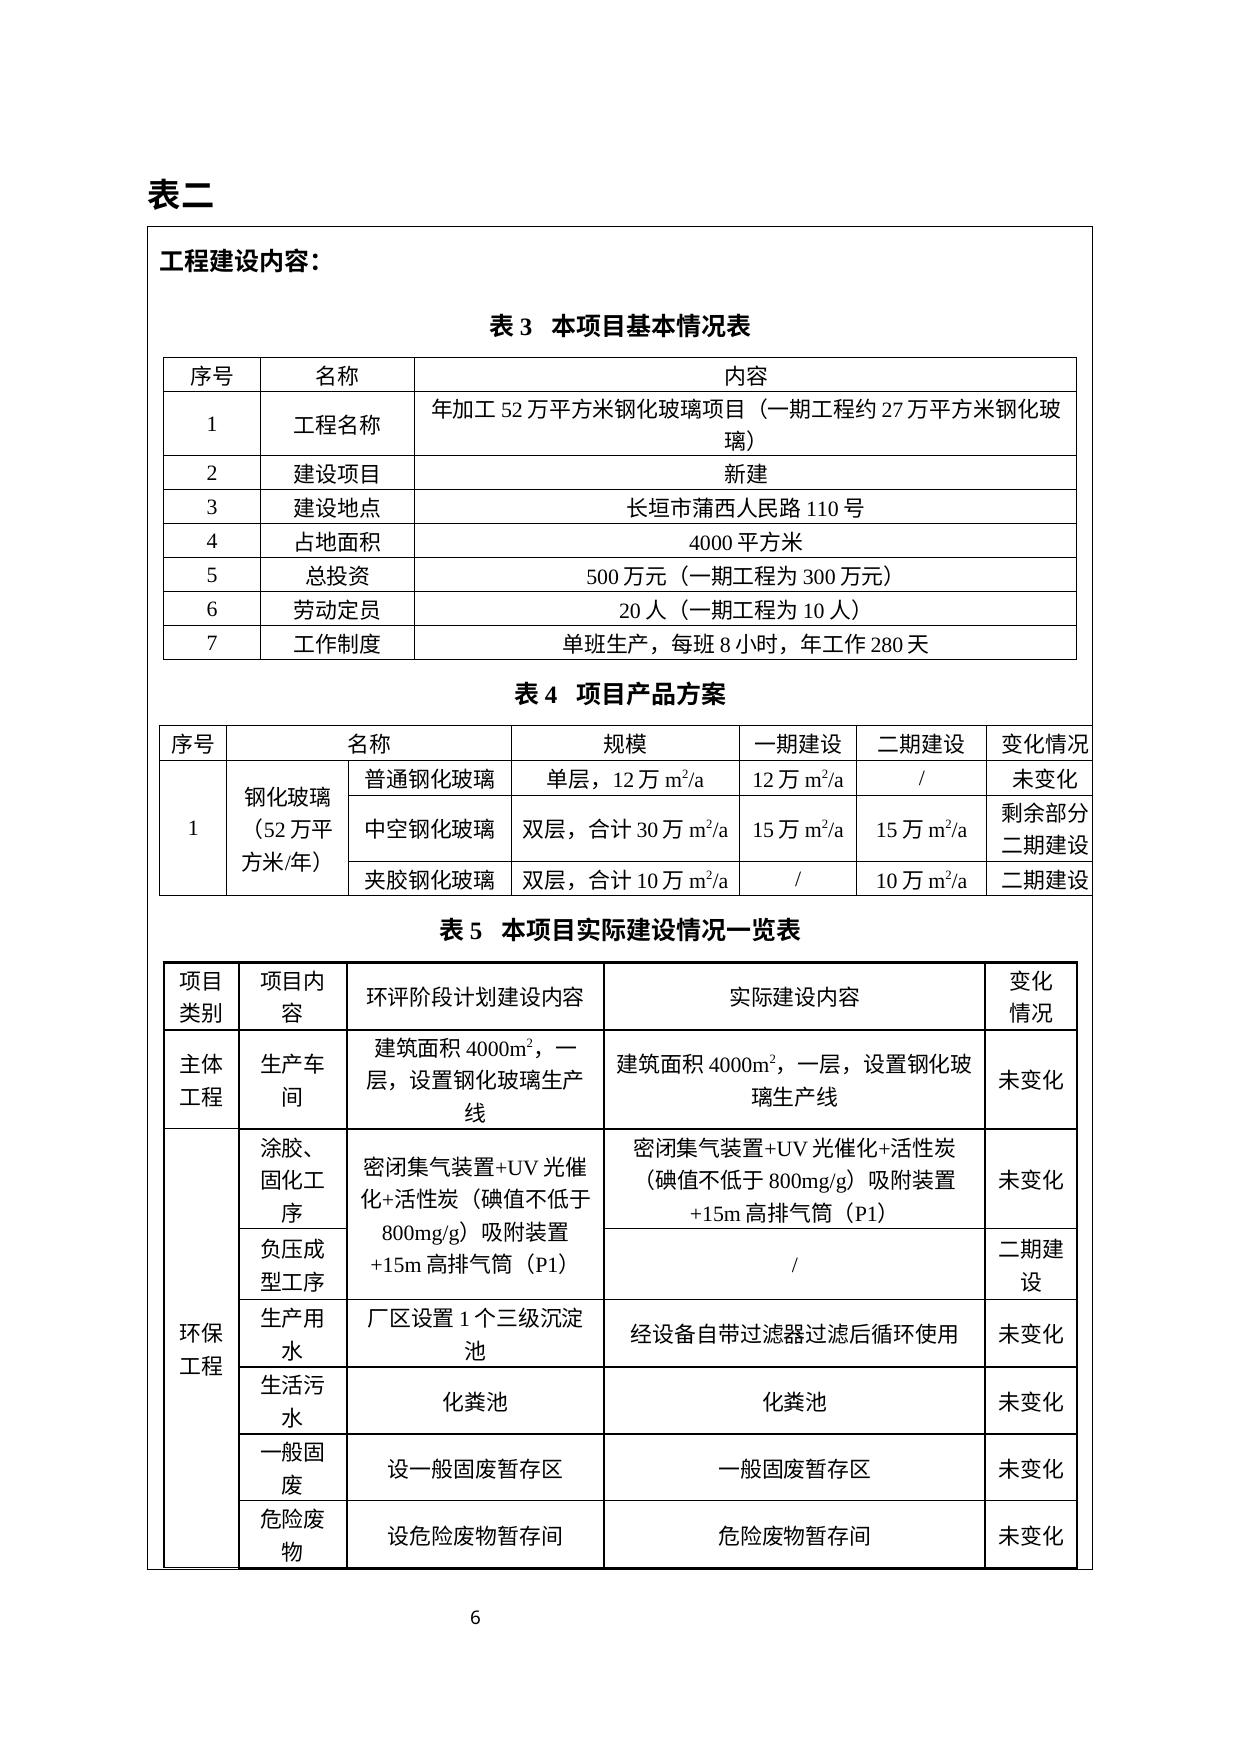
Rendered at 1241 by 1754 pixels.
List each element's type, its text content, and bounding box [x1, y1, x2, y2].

text 表二 [148, 161, 1093, 226]
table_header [148, 227, 1092, 1569]
